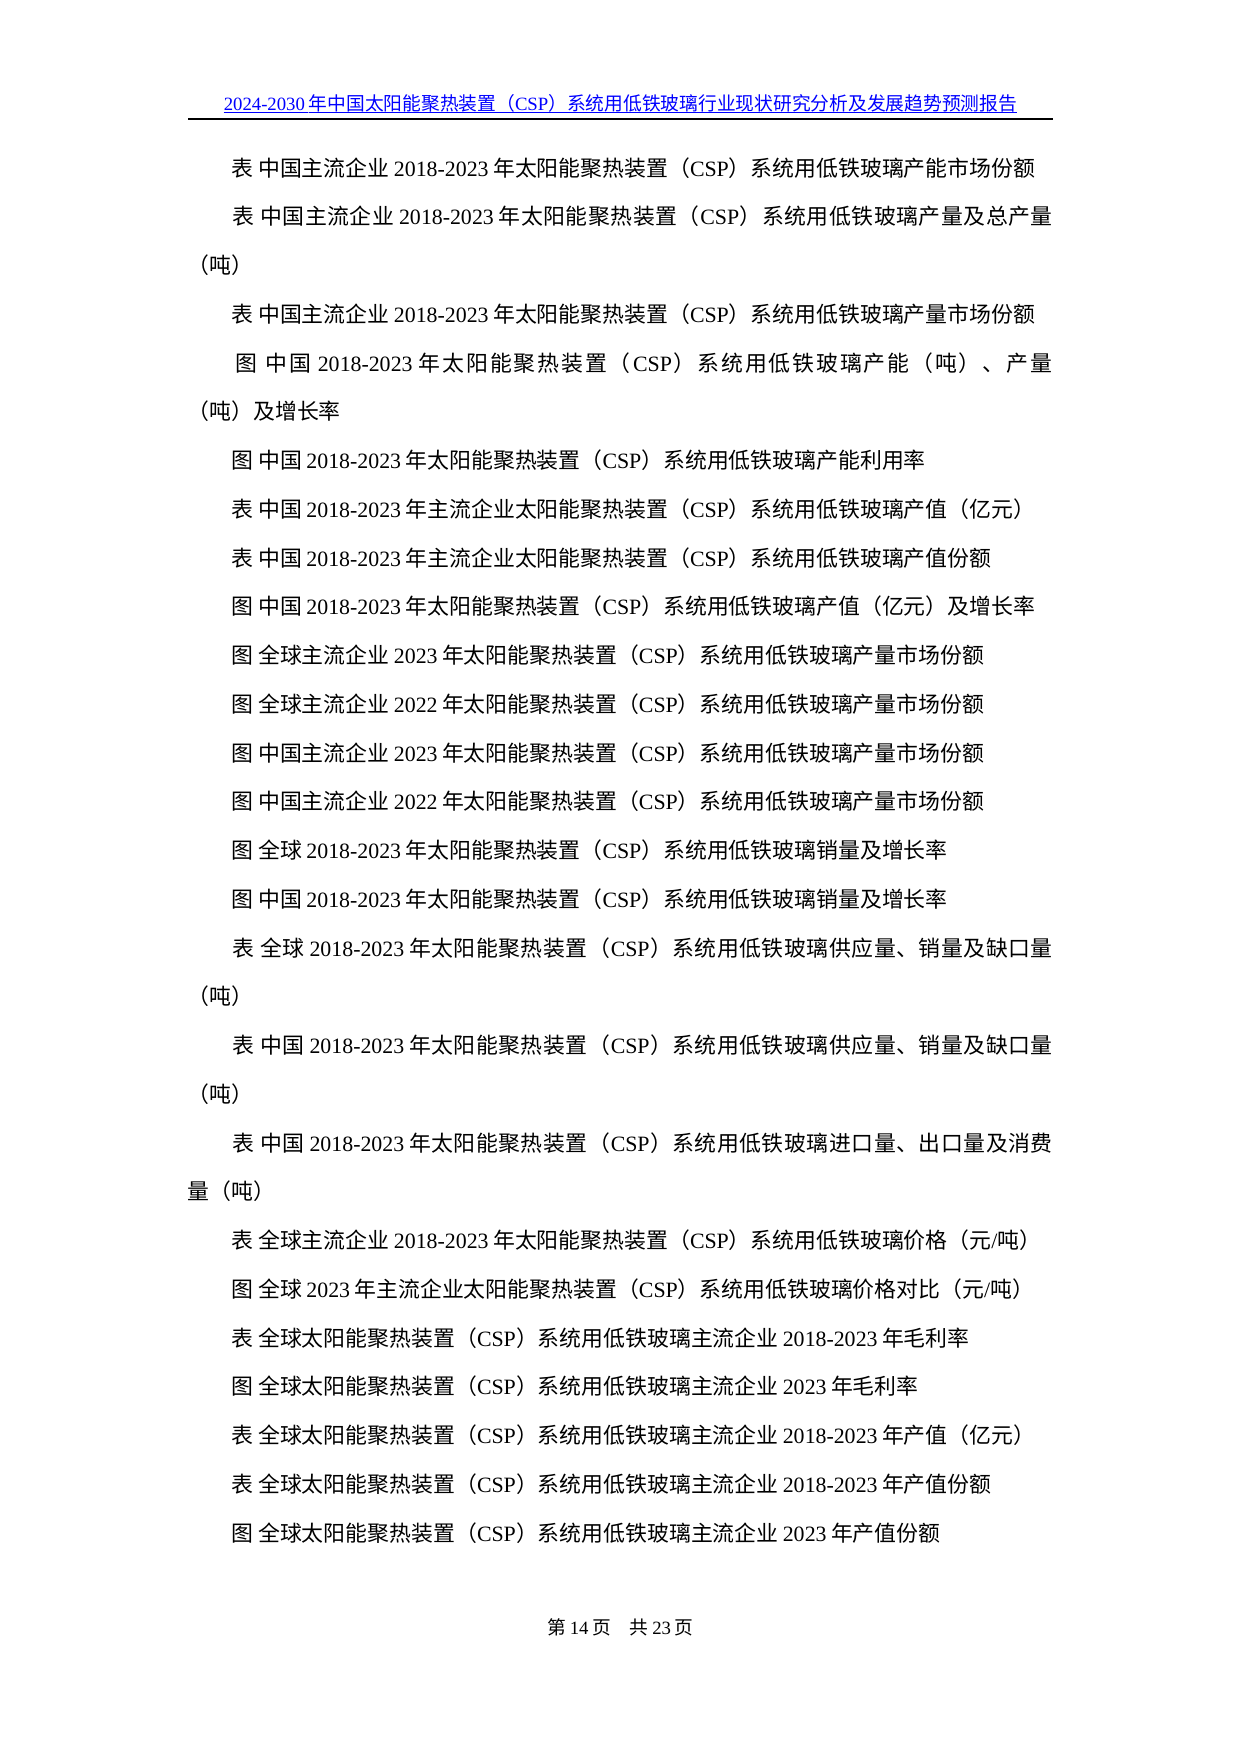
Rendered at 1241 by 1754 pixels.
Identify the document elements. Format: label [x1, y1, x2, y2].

text [187, 150, 1053, 1548]
